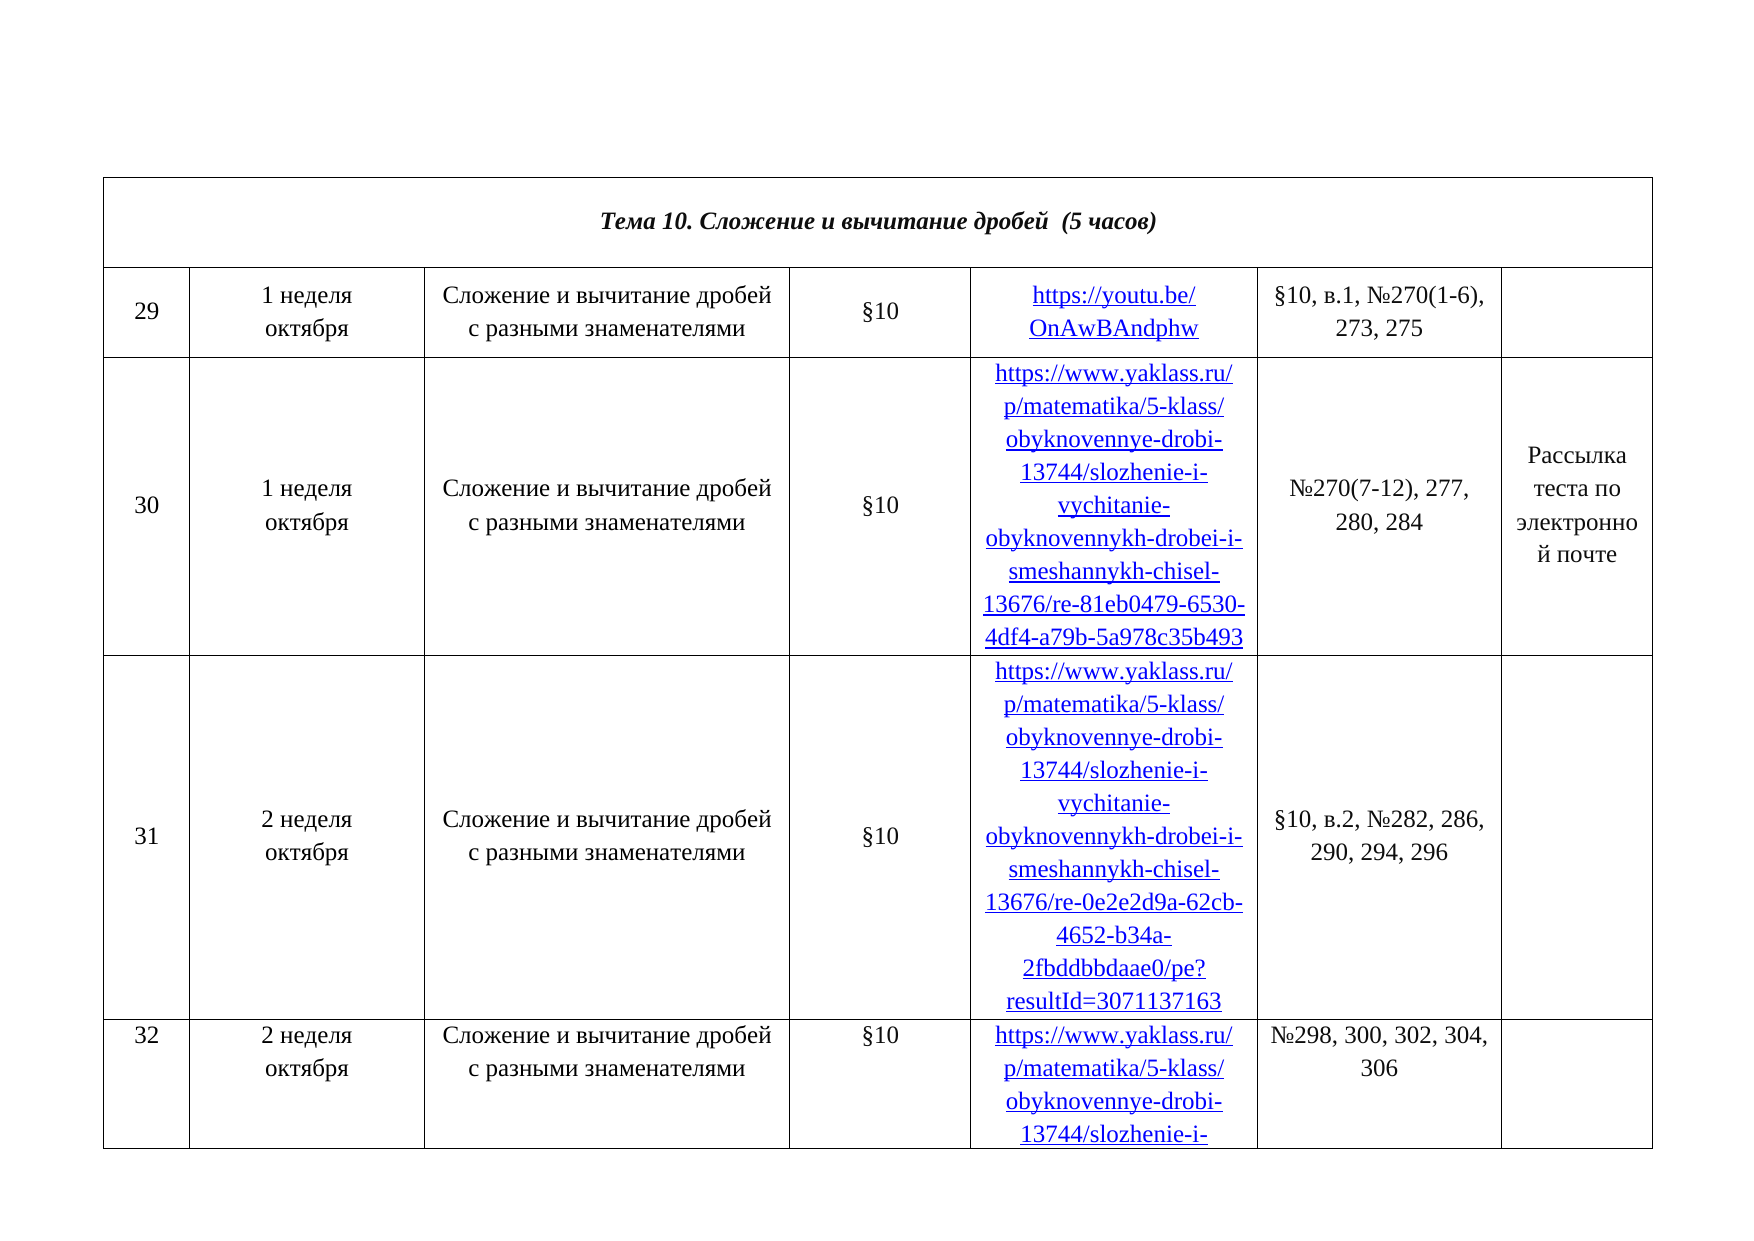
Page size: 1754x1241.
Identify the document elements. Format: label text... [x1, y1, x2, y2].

table_cell [1502, 1020, 1652, 1147]
table_cell §10, в.1, №270(1-6), 273, 275 [1258, 268, 1501, 357]
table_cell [1258, 1020, 1501, 1147]
table_cell https://www.yaklass.ru/p/matematika/5-klass/obyknovennye-drobi-13744/slozhenie-i-vychitanie-obyknovennykh-drobei-i-smeshannykh-chisel-13676/re-81eb0479-6530-4df4-a79b-5a978c35b493 [971, 358, 1257, 655]
table_cell [1502, 268, 1652, 357]
table_cell https://www.yaklass.ru/p/matematika/5-klass/obyknovennye-drobi-13744/slozhenie-i-vychitanie-obyknovennykh-drobei-i-smeshannykh-chisel-13676/re-0e2e2d9a-62cb-4652-b34a-2fbddbbdaae0/pe?resultId=3071137163 [971, 656, 1257, 1019]
table_cell §10 [790, 358, 970, 655]
table_cell Сложение и вычитание дробей с разными знаменателями [425, 268, 789, 357]
table_cell Сложение и вычитание дробей с разными знаменателями [425, 656, 789, 1019]
table_cell [1502, 656, 1652, 1019]
table_cell Тема 10. Сложение и вычитание дробей (5 часов) [104, 178, 1652, 267]
table_cell §10 [790, 1020, 970, 1147]
table_cell §10 [790, 656, 970, 1019]
table_cell 1 неделя октября [190, 268, 424, 357]
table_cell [971, 1020, 1257, 1147]
table_cell §10 [790, 268, 970, 357]
table_cell 30 [104, 358, 189, 655]
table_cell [425, 1020, 789, 1147]
table_cell §10, в.2, №282, 286, 290, 294, 296 [1258, 656, 1501, 1019]
table_cell Сложение и вычитание дробей с разными знаменателями [425, 358, 789, 655]
table_cell 32 [104, 1020, 189, 1147]
table_cell Рассылка теста по электронной почте [1502, 358, 1652, 655]
table_cell 1 неделя октября [190, 358, 424, 655]
table_cell №270(7-12), 277, 280, 284 [1258, 358, 1501, 655]
table_cell https://youtu.be/OnAwBAndphw [971, 268, 1257, 357]
table_cell 2 неделя октября [190, 656, 424, 1019]
table_cell 31 [104, 656, 189, 1019]
table_cell 2 неделя октября [190, 1020, 424, 1147]
table_cell 29 [104, 268, 189, 357]
